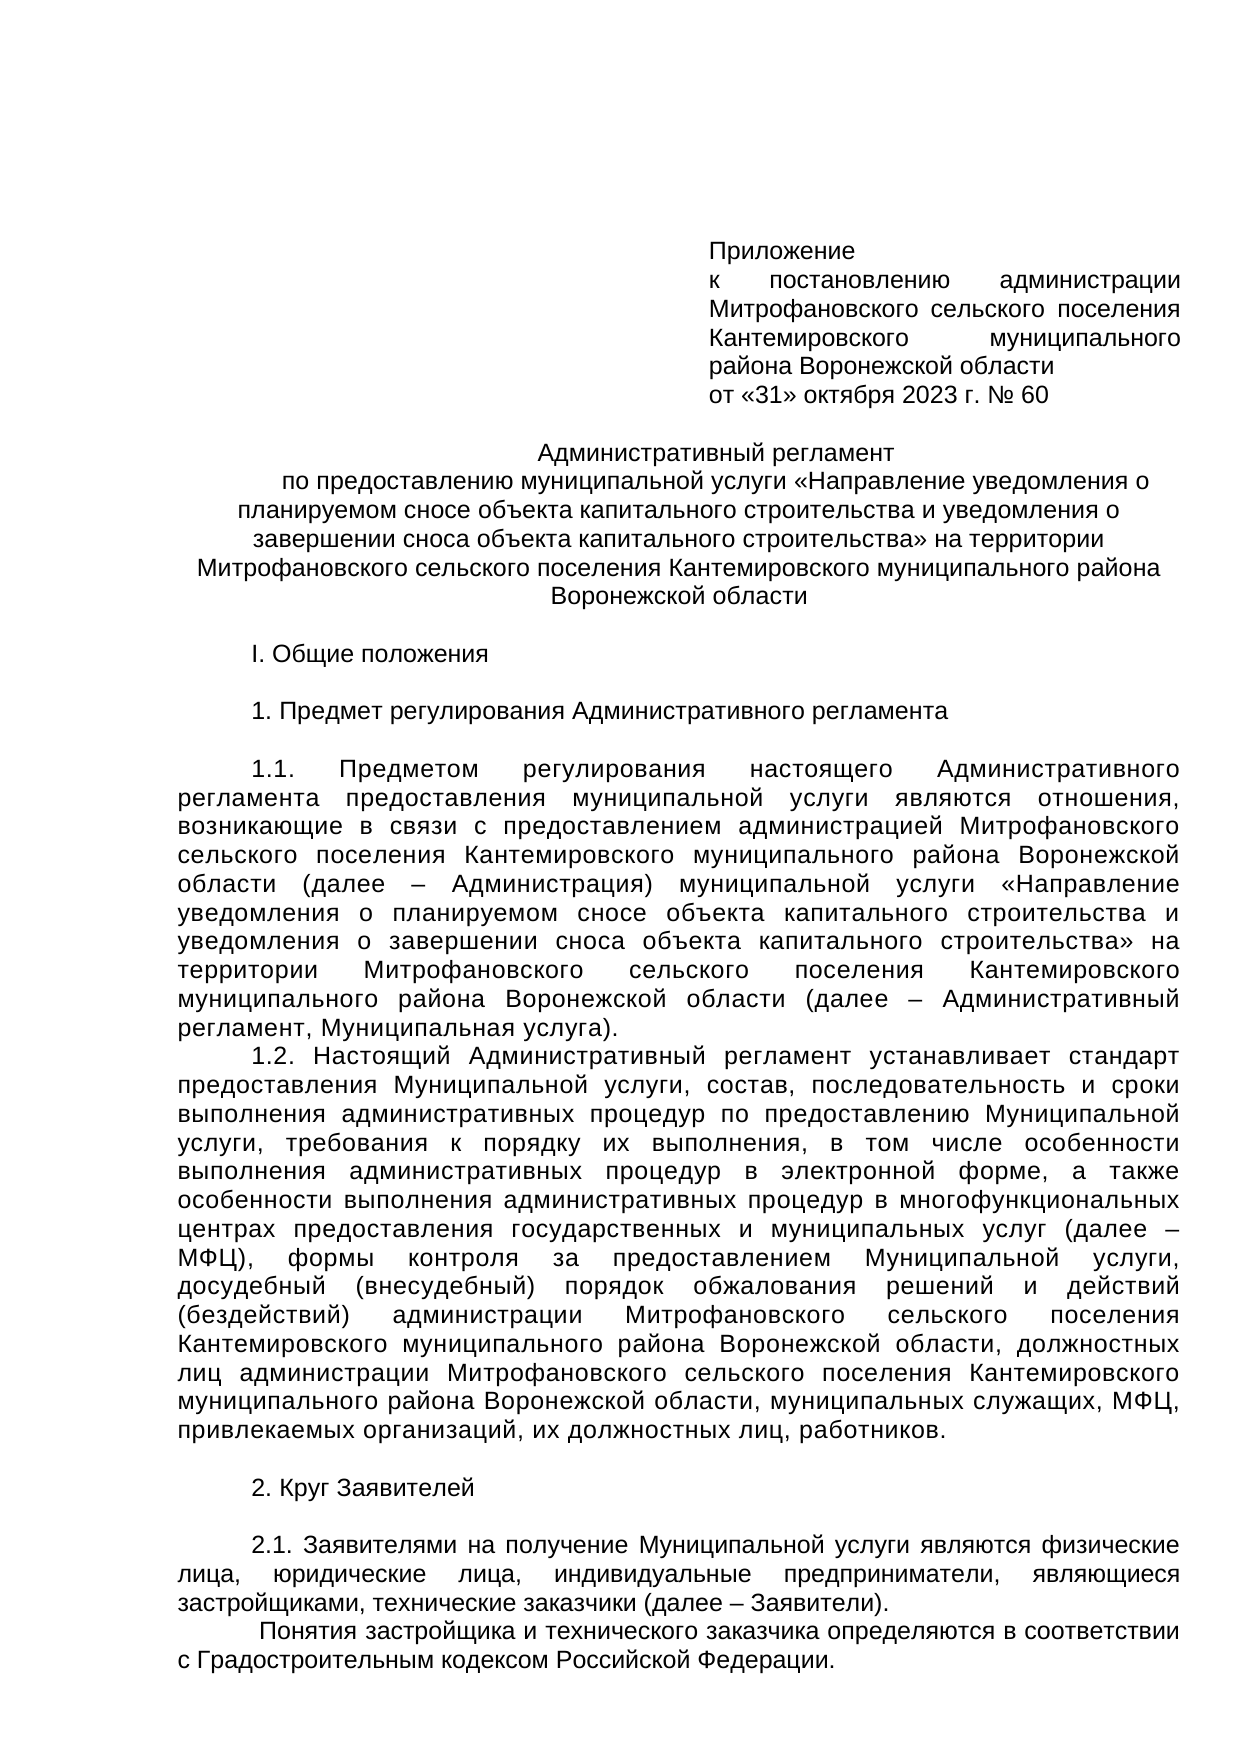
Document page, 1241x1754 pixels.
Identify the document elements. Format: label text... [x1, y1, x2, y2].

text 1.1. Предметом регулирования настоящего Административного регламента предоставления муниципальной услуги являются отношения, возникающие в связи с предоставлением администрацией Митрофановского сельского поселения Кантемировского муниципального района Воронежской области (далее – Администрация) муниципальной услуги «Направление уведомления о планируемом сносе объекта капитального строительства и уведомления о завершении сноса объекта капитального строительства» на территории Митрофановского сельского поселения Кантемировского муниципального района Воронежской области (далее – Административный регламент, Муниципальная услуга). [177, 754, 1181, 1041]
text 1. Предмет регулирования Административного регламента [177, 696, 1181, 725]
text 2.1. Заявителями на получение Муниципальной услуги являются физические лица, юридические лица, индивидуальные предприниматели, являющиеся застройщиками, технические заказчики (далее – Заявители). [177, 1530, 1181, 1616]
text 2. Круг Заявителей [177, 1472, 1181, 1501]
text Административный регламент [177, 437, 1181, 466]
text к постановлению администрации Митрофановского сельского поселения Кантемировского муниципального района Воронежской области [709, 265, 1181, 380]
text I. Общие положения [177, 639, 1181, 667]
text от «31» октября 2023 г. № 60 [709, 380, 1181, 409]
text Понятия застройщика и технического заказчика определяются в соответствии с Градостроительным кодексом Российской Федерации. [177, 1616, 1181, 1674]
text Приложение [709, 236, 1181, 265]
text по предоставлению муниципальной услуги «Направление уведомления о планируемом сносе объекта капитального строительства и уведомления о завершении сноса объекта капитального строительства» на территории Митрофановского сельского поселения Кантемировского муниципального района Воронежской области [177, 466, 1181, 610]
text 1.2. Настоящий Административный регламент устанавливает стандарт предоставления Муниципальной услуги, состав, последовательность и сроки выполнения административных процедур по предоставлению Муниципальной услуги, требования к порядку их выполнения, в том числе особенности выполнения административных процедур в электронной форме, а также особенности выполнения административных процедур в многофункциональных центрах предоставления государственных и муниципальных услуг (далее – МФЦ), формы контроля за предоставлением Муниципальной услуги, досудебный (внесудебный) порядок обжалования решений и действий (бездействий) администрации Митрофановского сельского поселения Кантемировского муниципального района Воронежской области, должностных лиц администрации Митрофановского сельского поселения Кантемировского муниципального района Воронежской области, муниципальных служащих, МФЦ, привлекаемых организаций, их должностных лиц, работников. [177, 1041, 1181, 1444]
